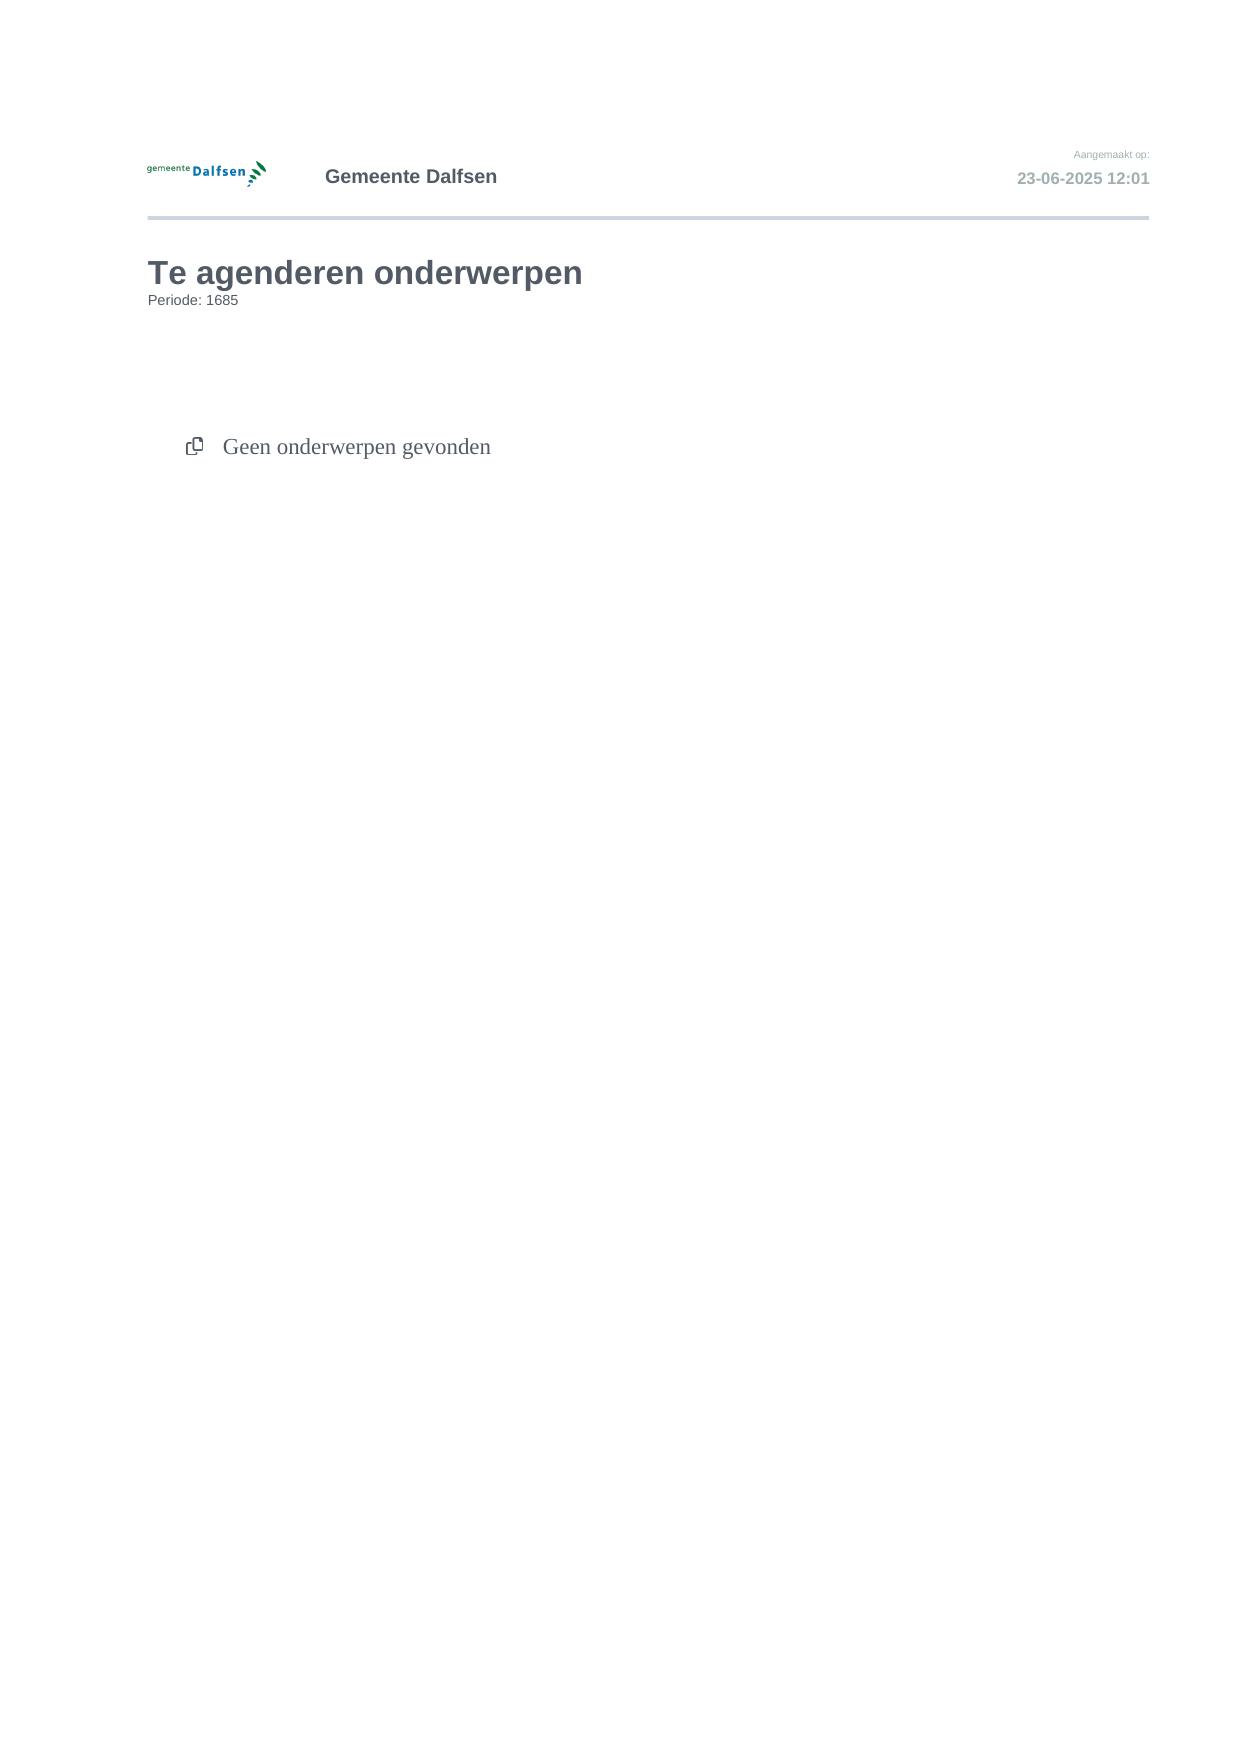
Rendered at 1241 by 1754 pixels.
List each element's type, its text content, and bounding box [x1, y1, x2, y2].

table_cell Periode: 1685 [148, 292, 727, 325]
table_cell 23-06-2025 12:01 [727, 161, 1149, 188]
picture [186, 437, 203, 455]
picture [147, 161, 266, 187]
table_header Gemeente Dalfsen [325, 148, 727, 188]
picture [147, 216, 1150, 220]
table_header [148, 148, 325, 188]
table_header Te agenderen onderwerpen [148, 245, 727, 292]
list Geen onderwerpen gevonden [185, 433, 1093, 459]
table_header Aangemaakt op: [727, 148, 1149, 161]
